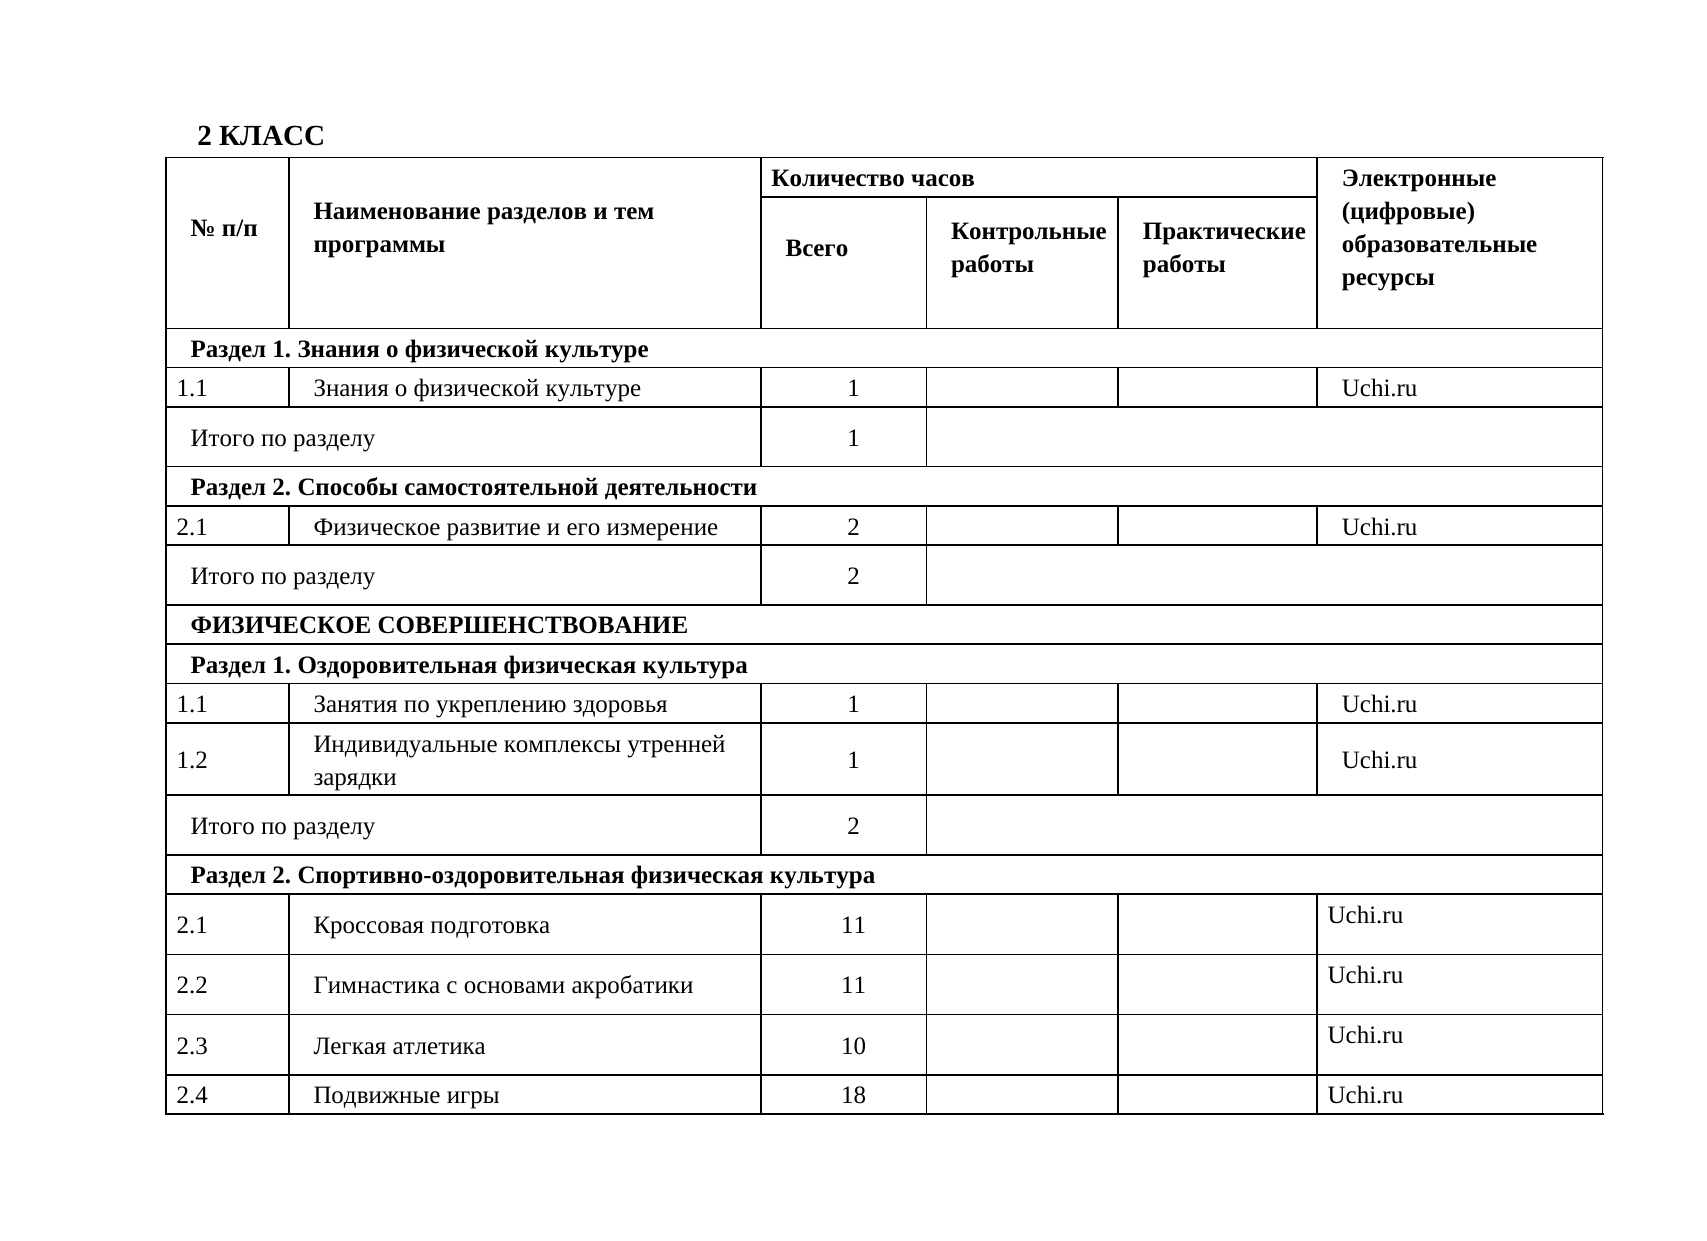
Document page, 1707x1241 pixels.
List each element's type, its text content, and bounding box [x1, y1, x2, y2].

table_cell 2.1 [167, 507, 288, 544]
table_cell Знания о физической культуре [290, 368, 760, 406]
table_cell Uchi.ru [1318, 1015, 1602, 1074]
table_cell Uchi.ru [1318, 724, 1602, 794]
table_cell [927, 1015, 1117, 1074]
table_cell ФИЗИЧЕСКОЕ СОВЕРШЕНСТВОВАНИЕ [167, 606, 1602, 643]
table_cell [927, 955, 1117, 1014]
table_cell Легкая атлетика [290, 1015, 760, 1074]
table_cell Раздел 1. Оздоровительная физическая культура [167, 645, 1602, 683]
table_cell Итого по разделу [167, 796, 760, 854]
table_cell 2 [762, 507, 926, 544]
table_cell Кроссовая подготовка [290, 895, 760, 953]
table_cell Контрольные работы [927, 198, 1117, 327]
table_cell Итого по разделу [167, 408, 760, 466]
table_cell Практические работы [1119, 198, 1316, 327]
table_cell Раздел 2. Спортивно-оздоровительная физическая культура [167, 856, 1602, 893]
table_cell 1 [762, 724, 926, 794]
table_header № п/п [167, 158, 288, 327]
table_cell 2.3 [167, 1015, 288, 1074]
table_cell [927, 724, 1117, 794]
table_cell [1119, 507, 1316, 544]
table_cell [927, 368, 1117, 406]
table_cell 1 [762, 684, 926, 722]
table_cell Индивидуальные комплексы утренней зарядки [290, 724, 760, 794]
table_cell [1119, 724, 1316, 794]
table_header Наименование разделов и тем программы [290, 158, 760, 327]
table_cell [927, 408, 1602, 466]
table_header Количество часов [762, 158, 1316, 196]
table_header Электронные (цифровые) образовательные ресурсы [1318, 158, 1602, 327]
table_cell [1119, 684, 1316, 722]
table_cell [927, 546, 1602, 604]
table_cell Раздел 1. Знания о физической культуре [167, 329, 1602, 367]
table_cell 2.4 [167, 1076, 288, 1113]
table_cell Гимнастика с основами акробатики [290, 955, 760, 1014]
table_cell 2.1 [167, 895, 288, 953]
table_cell Uchi.ru [1318, 684, 1602, 722]
table_cell 18 [762, 1076, 926, 1113]
table_cell 2 [762, 546, 926, 604]
table_cell 1.2 [167, 724, 288, 794]
table_cell [927, 895, 1117, 953]
table_cell [1119, 955, 1316, 1014]
table_cell Подвижные игры [290, 1076, 760, 1113]
table_cell Uchi.ru [1318, 955, 1602, 1014]
table_cell Uchi.ru [1318, 895, 1602, 953]
table_cell 1.1 [167, 684, 288, 722]
table_cell Физическое развитие и его измерение [290, 507, 760, 544]
table_cell 2 [762, 796, 926, 854]
table_cell 11 [762, 895, 926, 953]
table_cell Итого по разделу [167, 546, 760, 604]
table_cell Раздел 2. Способы самостоятельной деятельности [167, 467, 1602, 505]
table_cell 10 [762, 1015, 926, 1074]
table_cell [1119, 1076, 1316, 1113]
table_cell Uchi.ru [1318, 368, 1602, 406]
table_cell 1 [762, 368, 926, 406]
table_cell [927, 507, 1117, 544]
table_cell 1 [762, 408, 926, 466]
table_cell [1119, 368, 1316, 406]
table_cell Uchi.ru [1318, 507, 1602, 544]
text 2 КЛАСС [190, 118, 1618, 152]
table_cell Uchi.ru [1318, 1076, 1602, 1113]
table_cell [1119, 1015, 1316, 1074]
table_cell 1.1 [167, 368, 288, 406]
table_cell [927, 1076, 1117, 1113]
table_cell [927, 684, 1117, 722]
table_cell [1119, 895, 1316, 953]
table_cell 11 [762, 955, 926, 1014]
table_cell 2.2 [167, 955, 288, 1014]
table_cell Занятия по укреплению здоровья [290, 684, 760, 722]
table_cell Всего [762, 198, 926, 327]
table_cell [927, 796, 1602, 854]
